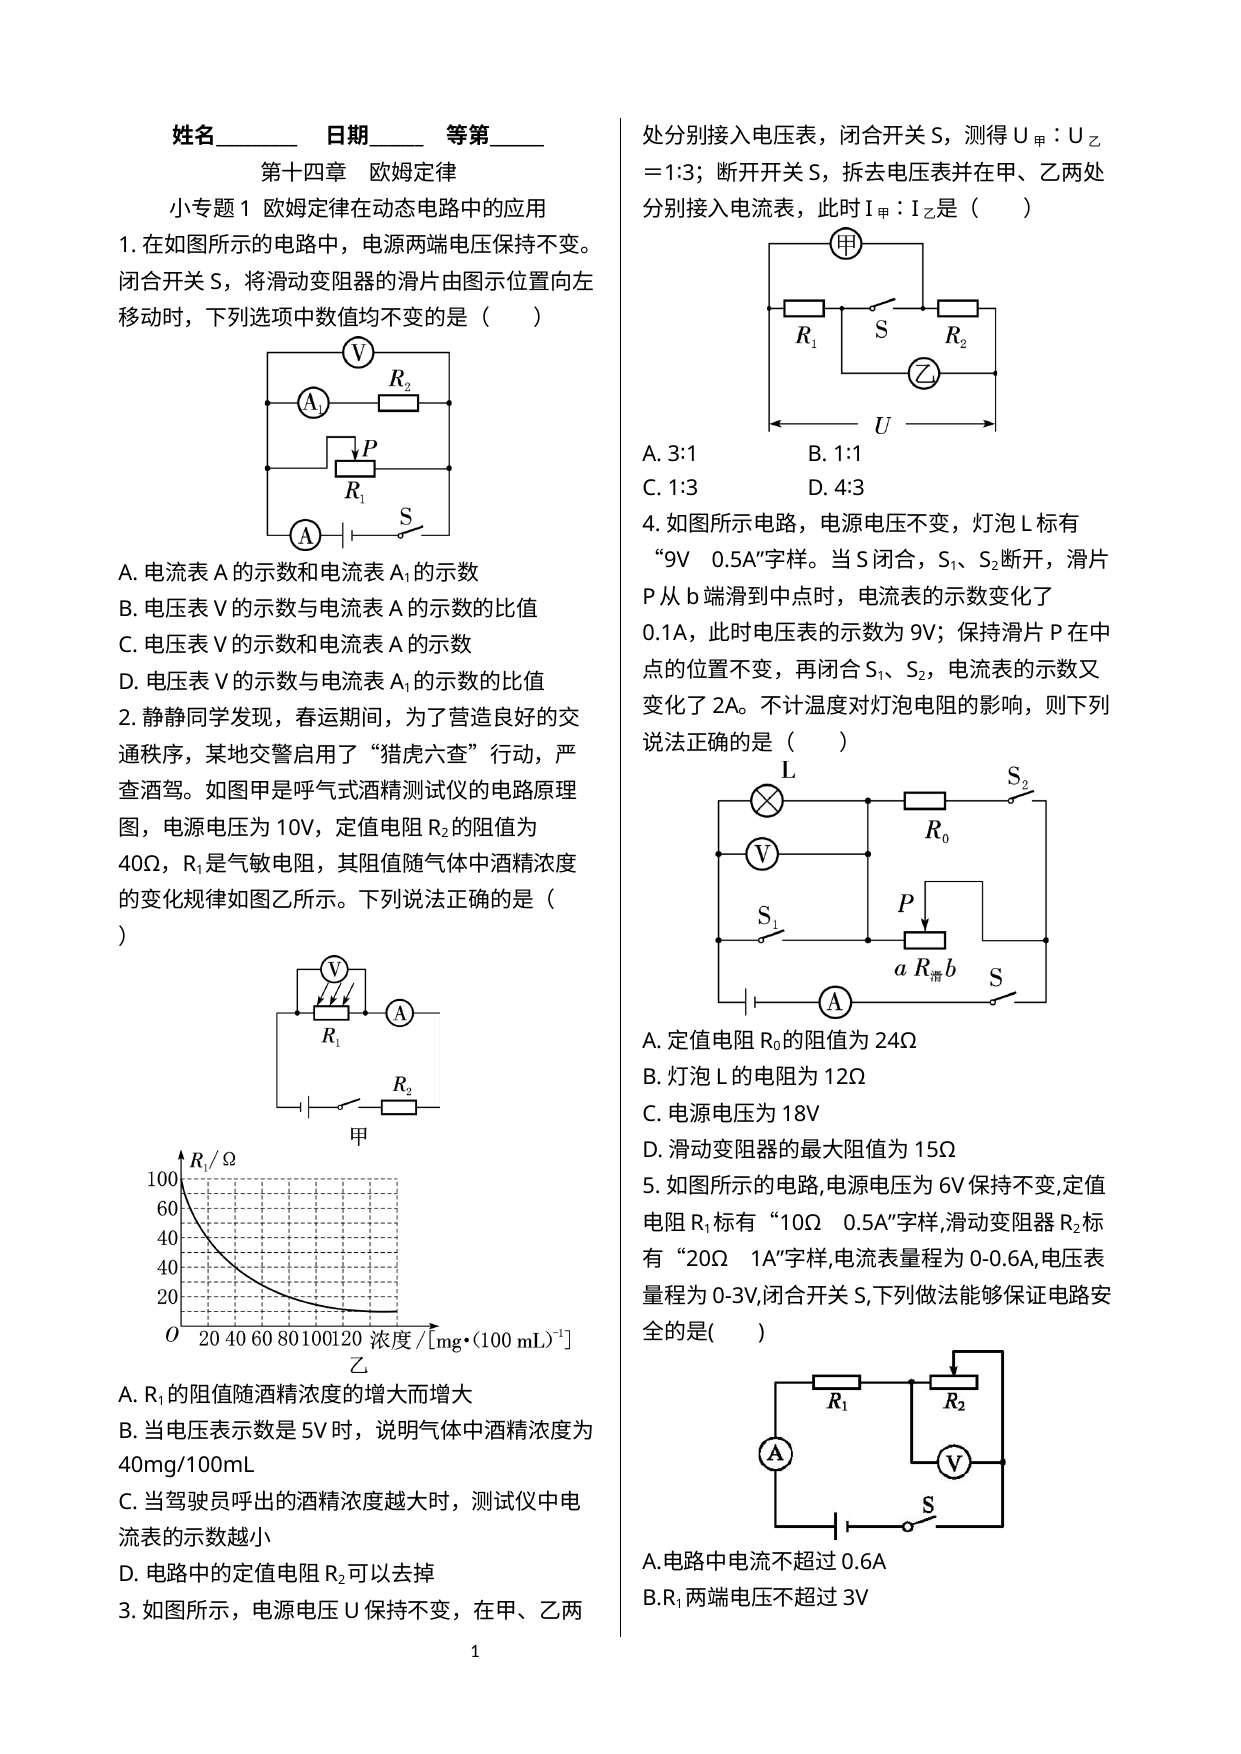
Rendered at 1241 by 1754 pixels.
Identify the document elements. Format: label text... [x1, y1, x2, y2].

picture [264, 336, 452, 551]
text 3. 如图所示，电源电压U保持不变，在甲、乙两处分别接入电压表，闭合开关S，测得U甲∶U乙＝1∶3；断开开关S，拆去电压表并在甲、乙两处分别接入电流表，此时I甲∶I乙是（ ） [118, 1593, 598, 1625]
text A. 3∶1 B. 1∶1 [642, 438, 1122, 467]
text B. 灯泡L的电阻为12Ω [642, 1059, 1122, 1091]
text B. 电压表V的示数与电流表A的示数的比值 [118, 591, 598, 623]
text B.R1两端电压不超过3V [642, 1580, 1122, 1612]
text C. 当驾驶员呼出的酒精浓度越大时，测试仪中电流表的示数越小 [118, 1484, 598, 1552]
text 5. 如图所示的电路,电源电压为6V保持不变,定值电阻R1标有“10Ω 0.5A”字样,滑动变阻器R2标有“20Ω 1A”字样,电流表量程为0-0.6A,电压表量程为0-3V,闭合开关S,下列做法能够保证电路安全的是( ) [642, 1168, 1122, 1346]
text C. 电压表V的示数和电流表A的示数 [118, 627, 598, 659]
text C. 电源电压为18V [642, 1096, 1122, 1127]
text 1. 在如图所示的电路中，电源两端电压保持不变。闭合开关S，将滑动变阻器的滑片由图示位置向左移动时，下列选项中数值均不变的是（ ） [118, 227, 598, 332]
picture [758, 1350, 1006, 1540]
text D. 电路中的定值电阻R2可以去掉 [118, 1556, 598, 1588]
picture [276, 955, 440, 1146]
text 姓名_________ 日期______ 等第______ [118, 118, 598, 150]
text A. R1的阻值随酒精浓度的增大而增大 [118, 1377, 598, 1409]
picture [715, 761, 1049, 1019]
text 4. 如图所示电路，电源电压不变，灯泡L标有“9V 0.5A”字样。当S闭合，S1、S2断开，滑片P从b端滑到中点时，电流表的示数变化了0.1A，此时电压表的示数为9V；保持滑片P在中点的位置不变，再闭合S1、S2，电流表的示数又变化了2A。不计温度对灯泡电阻的影响，则下列说法正确的是（ ） [642, 506, 1122, 756]
text A. 定值电阻R0的阻值为24Ω [642, 1023, 1122, 1054]
text B. 当电压表示数是5V时，说明气体中酒精浓度为 40mg/100mL [118, 1413, 598, 1479]
text 第十四章 欧姆定律 [118, 154, 598, 186]
text 2. 静静同学发现，春运期间，为了营造良好的交通秩序，某地交警启用了“猎虎六查”行动，严查酒驾。如图甲是呼气式酒精测试仪的电路原理图，电源电压为10V，定值电阻R2的阻值为40Ω，R1是气敏电阻，其阻值随气体中酒精浓度的变化规律如图乙所示。下列说法正确的是（ ） [118, 700, 598, 950]
picture [146, 1150, 570, 1373]
text D. 滑动变阻器的最大阻值为15Ω [642, 1132, 1122, 1164]
picture [767, 227, 998, 434]
text 小专题1 欧姆定律在动态电路中的应用 [118, 191, 598, 223]
text D. 电压表V的示数与电流表A1的示数的比值 [118, 664, 598, 696]
text 3. 如图所示，电源电压U保持不变，在甲、乙两处分别接入电压表，闭合开关S，测得U甲∶U乙＝1∶3；断开开关S，拆去电压表并在甲、乙两处分别接入电流表，此时I甲∶I乙是（ ） [642, 118, 1122, 223]
text A.电路中电流不超过0.6A [642, 1544, 1122, 1576]
text A. 电流表A的示数和电流表A1的示数 [118, 554, 598, 586]
text C. 1∶3 D. 4∶3 [642, 472, 1122, 502]
